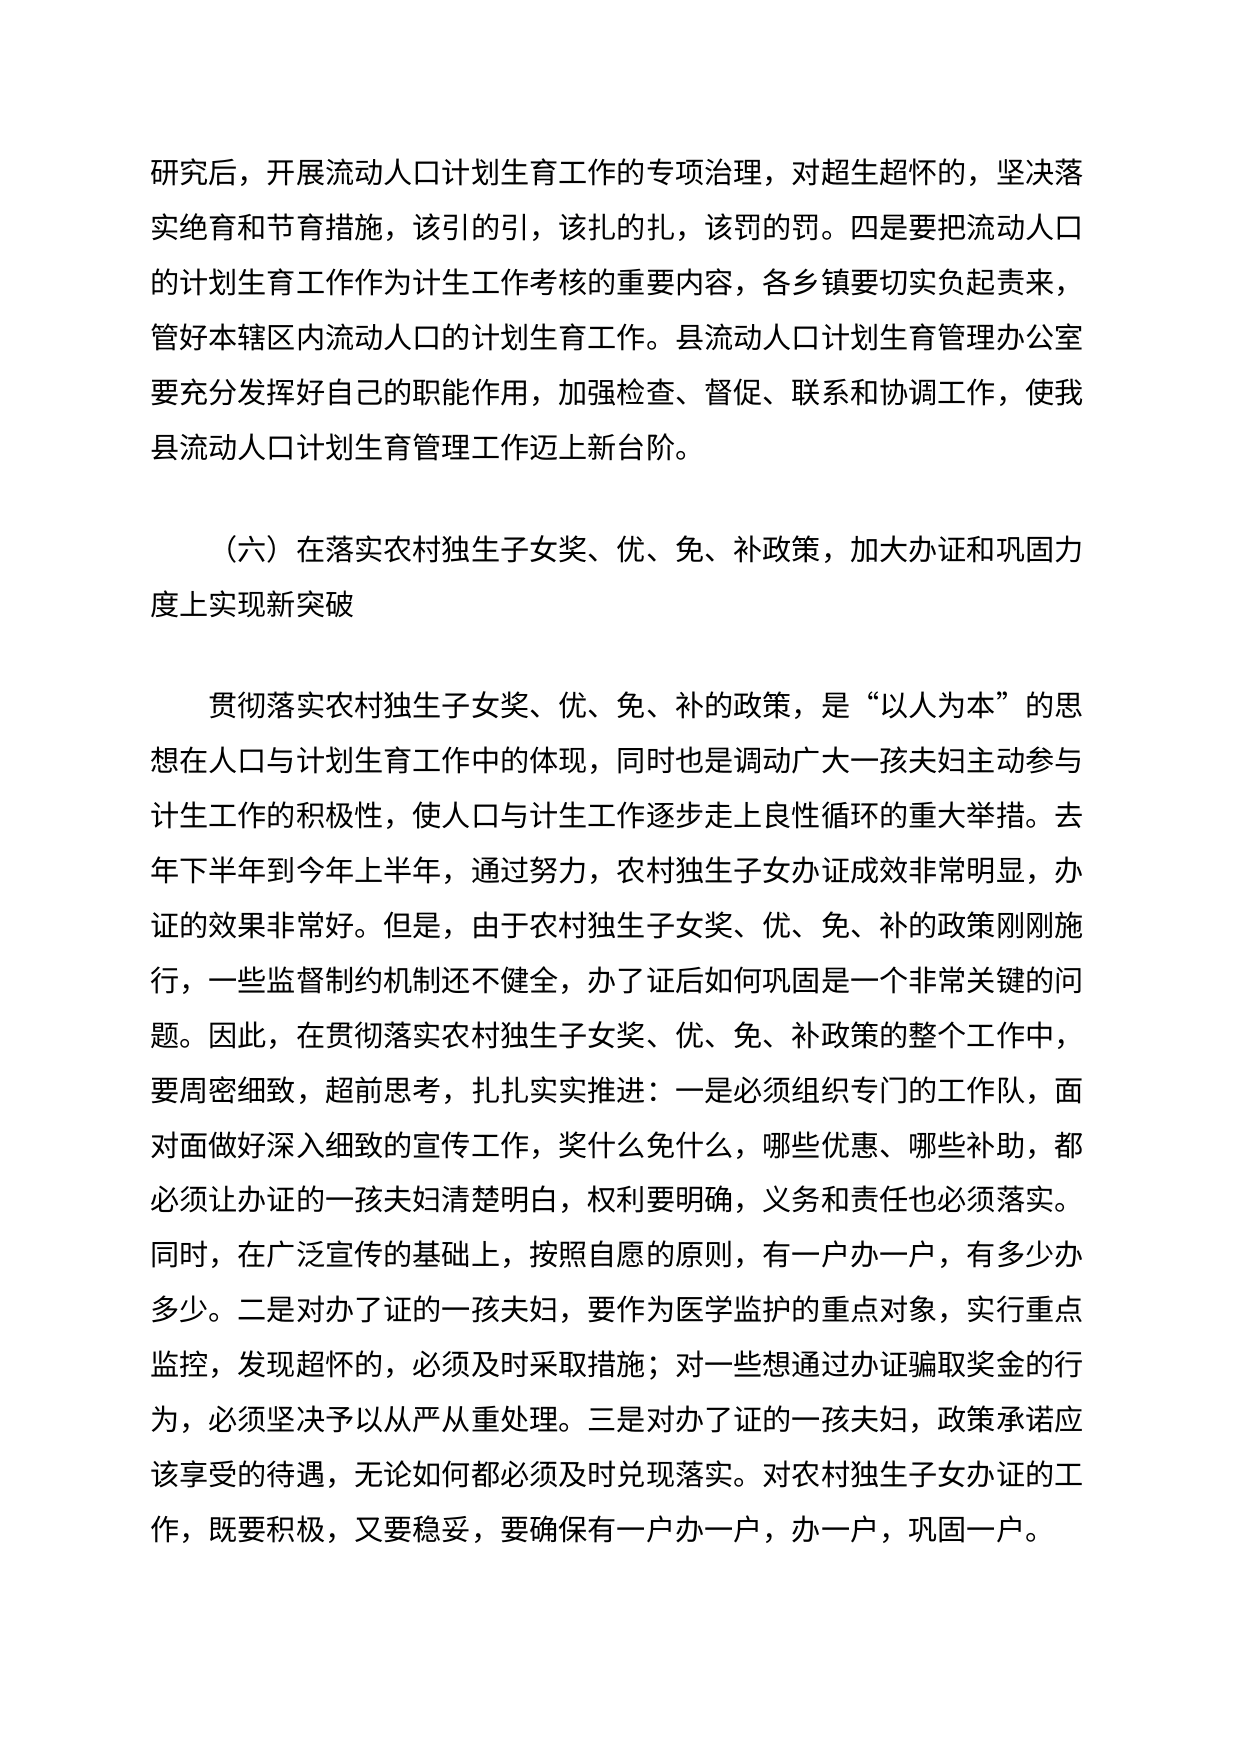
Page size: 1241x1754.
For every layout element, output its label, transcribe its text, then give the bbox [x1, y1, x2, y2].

text （六）在落实农村独生子女奖、优、免、补政策，加大办证和巩固力度上实现新突破 [150, 526, 1090, 623]
text 贯彻落实农村独生子女奖、优、免、补的政策，是“以人为本”的思想在人口与计划生育工作中的体现，同时也是调动广大一孩夫妇主动参与计生工作的积极性，使人口与计生工作逐步走上良性循环的重大举措。去年下半年到今年上半年，通过努力，农村独生子女办证成效非常明显，办证的效果非常好。但是，由于农村独生子女奖、优、免、补的政策刚刚施行，一些监督制约机制还不健全，办了证后如何巩固是一个非常关键的问题。因此，在贯彻落实农村独生子女奖、优、免、补政策的整个工作中，要周密细致，超前思考，扎扎实实推进：一是必须组织专门的工作队，面对面做好深入细致的宣传工作，奖什么免什么，哪些优惠、哪些补助，都必须让办证的一孩夫妇清楚明白，权利要明确，义务和责任也必须落实。同时，在广泛宣传的基础上，按照自愿的原则，有一户办一户，有多少办多少。二是对办了证的一孩夫妇，要作为医学监护的重点对象，实行重点监控，发现超怀的，必须及时采取措施；对一些想通过办证骗取奖金的行为，必须坚决予以从严从重处理。三是对办了证的一孩夫妇，政策承诺应该享受的待遇，无论如何都必须及时兑现落实。对农村独生子女办证的工作，既要积极，又要稳妥，要确保有一户办一户，办一户，巩固一户。 [150, 683, 1090, 1549]
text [150, 150, 1090, 467]
